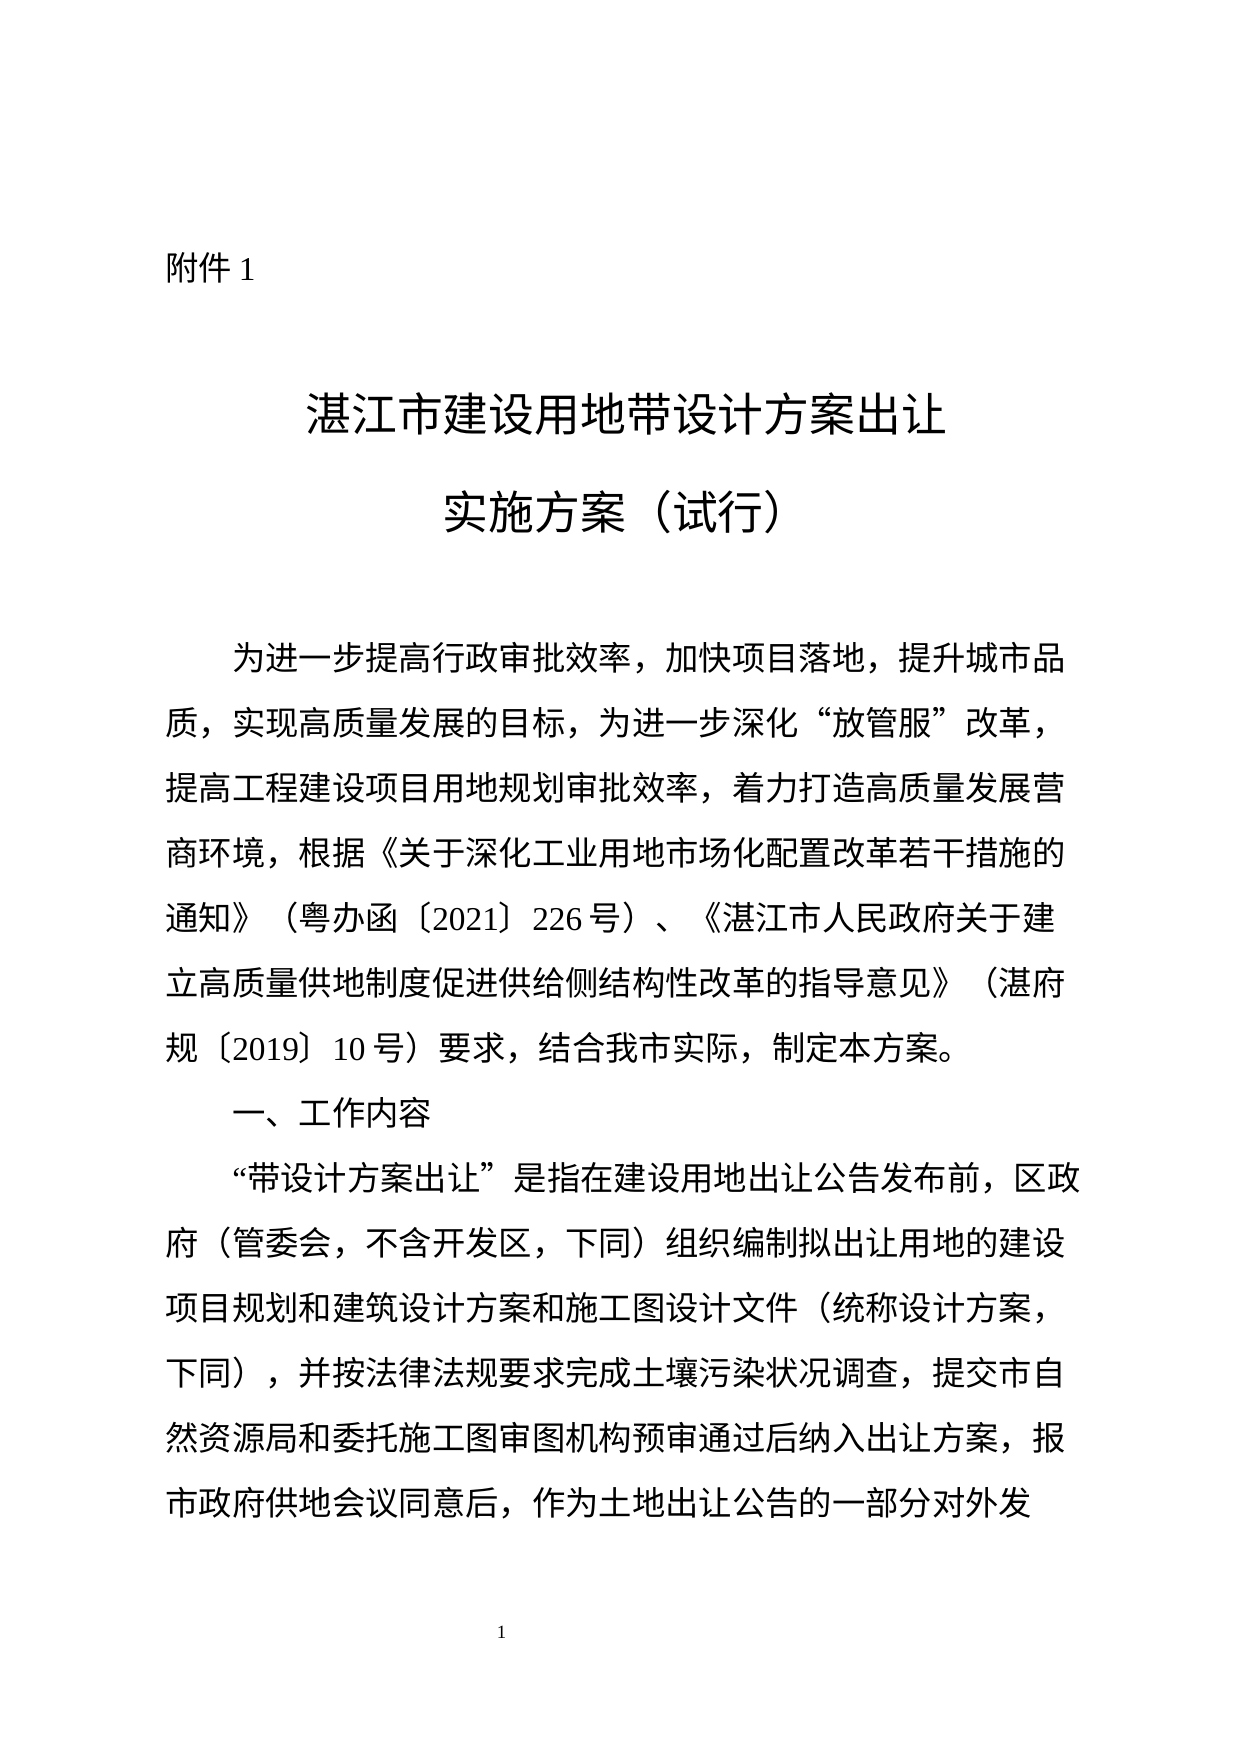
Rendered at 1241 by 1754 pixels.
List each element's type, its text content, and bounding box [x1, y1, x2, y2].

text 为进一步提高行政审批效率，加快项目落地，提升城市品质，实现高质量发展的目标，为进一步深化“放管服”改革，提高工程建设项目用地规划审批效率，着力打造高质量发展营商环境，根据《关于深化工业用地市场化配置改革若干措施的通知》（粤办函〔2021〕226号）、《湛江市人民政府关于建立高质量供地制度促进供给侧结构性改革的指导意见》（湛府规〔2019〕10号）要求，结合我市实际，制定本方案。 [165, 623, 1087, 1078]
text 一、工作内容 [165, 1078, 1087, 1143]
text 湛江市建设用地带设计方案出让 [165, 363, 1087, 460]
text 附件1 [165, 233, 1087, 298]
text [165, 1143, 1087, 1533]
text 实施方案（试行） [165, 460, 1087, 558]
